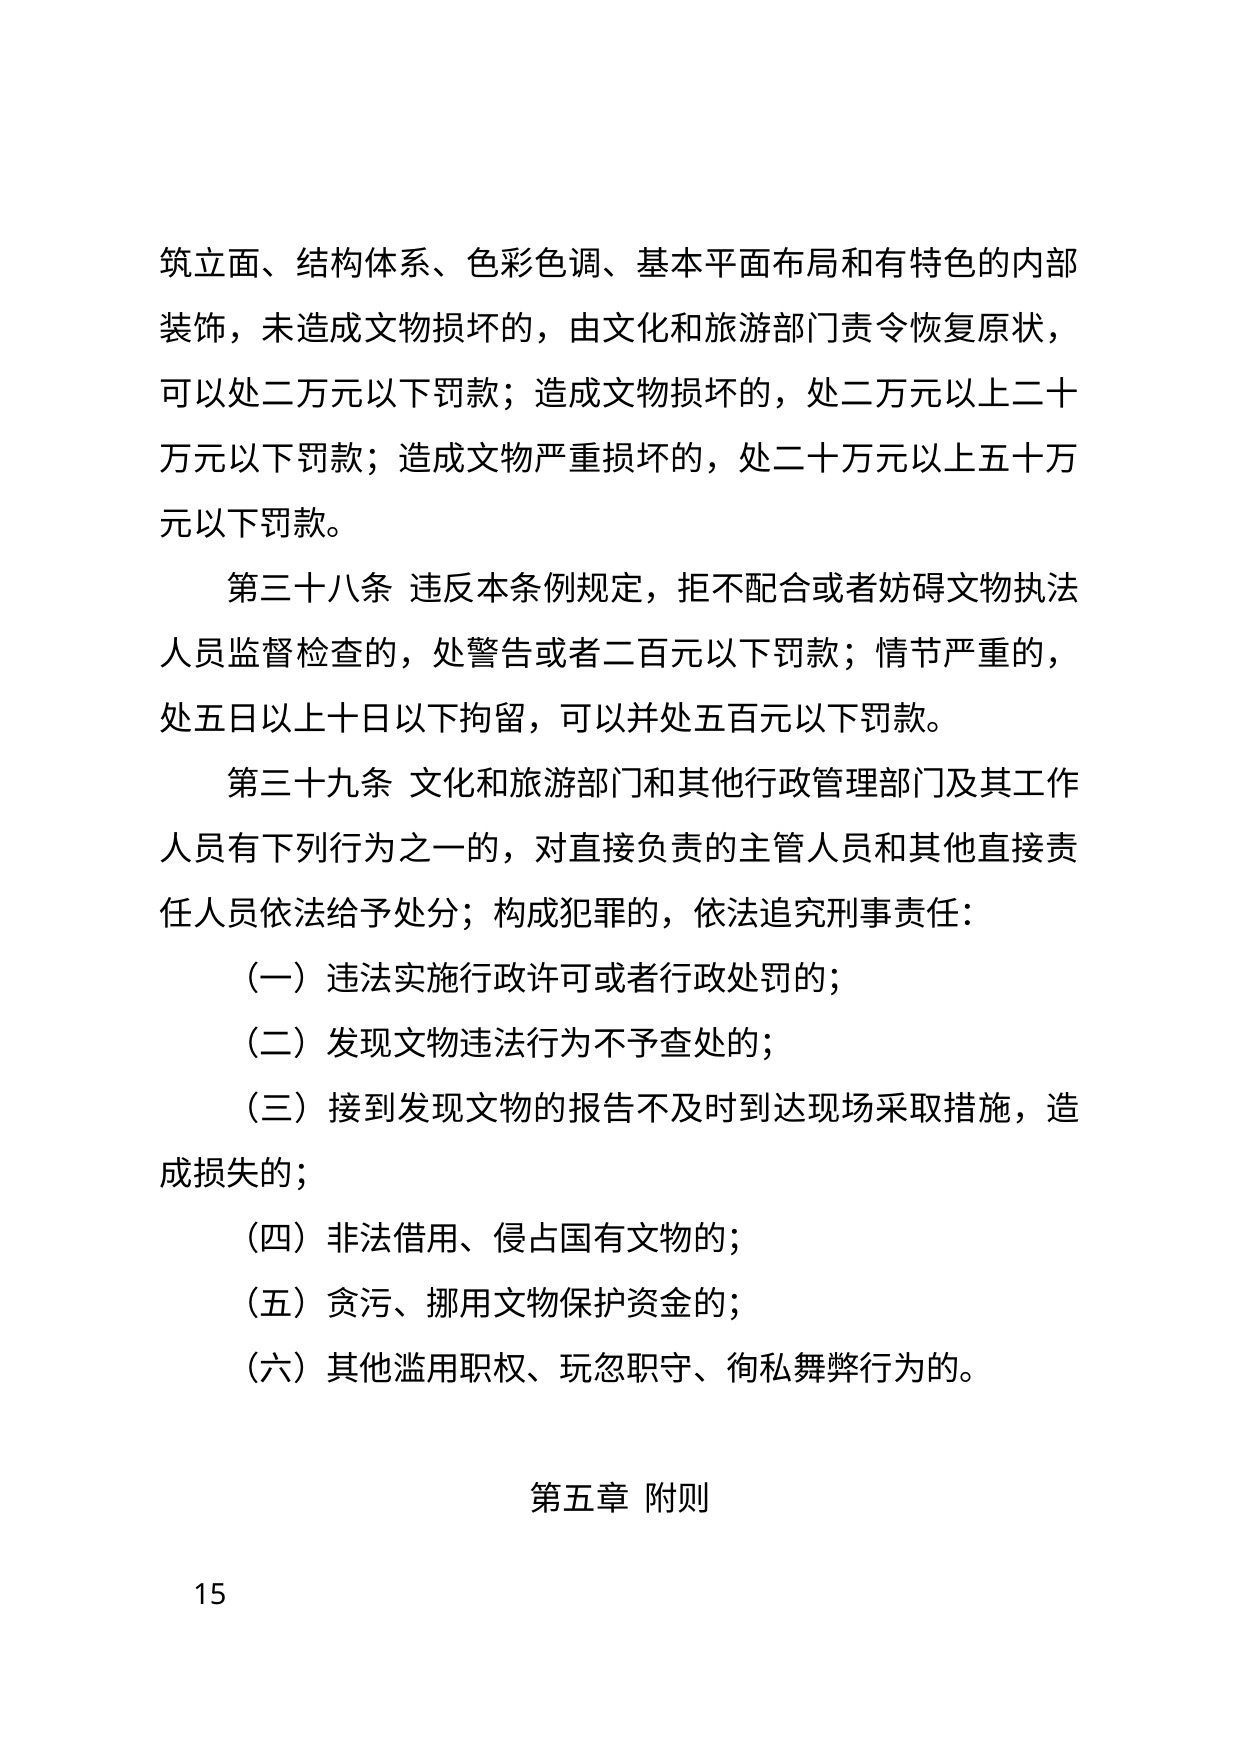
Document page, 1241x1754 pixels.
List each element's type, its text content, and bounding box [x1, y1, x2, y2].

text 第三十八条 违反本条例规定，拒不配合或者妨碍文物执法人员监督检查的，处警告或者二百元以下罚款；情节严重的，处五日以上十日以下拘留，可以并处五百元以下罚款。 [159, 553, 1081, 748]
text （六）其他滥用职权、玩忽职守、徇私舞弊行为的。 [159, 1333, 1081, 1398]
text 第五章 附则 [159, 1463, 1081, 1528]
text （一）违法实施行政许可或者行政处罚的； [159, 943, 1081, 1008]
text （五）贪污、挪用文物保护资金的； [159, 1268, 1081, 1333]
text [159, 228, 1081, 553]
text （二）发现文物违法行为不予查处的； [159, 1008, 1081, 1073]
text （四）非法借用、侵占国有文物的； [159, 1203, 1081, 1268]
text 第三十九条 文化和旅游部门和其他行政管理部门及其工作人员有下列行为之一的，对直接负责的主管人员和其他直接责任人员依法给予处分；构成犯罪的，依法追究刑事责任： [159, 748, 1081, 943]
text （三）接到发现文物的报告不及时到达现场采取措施，造成损失的； [159, 1073, 1081, 1203]
